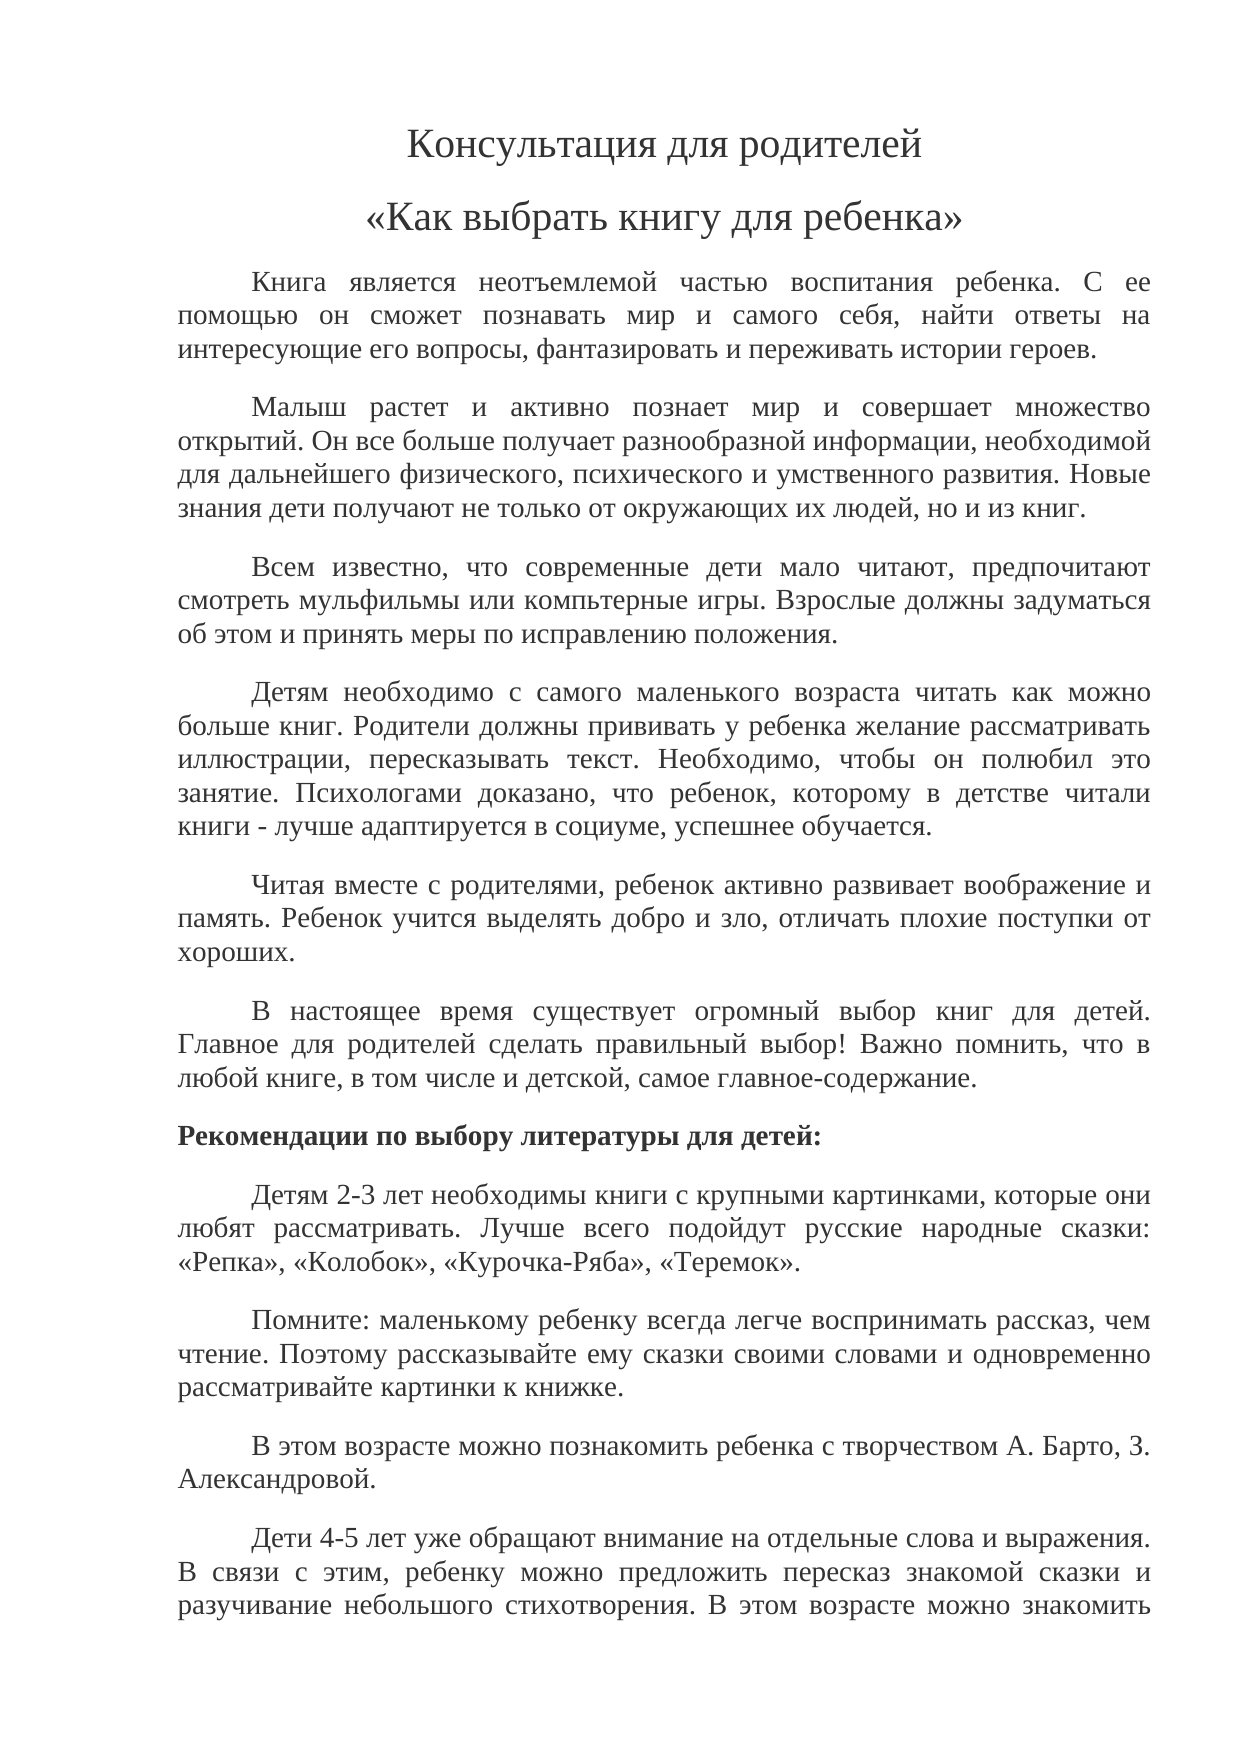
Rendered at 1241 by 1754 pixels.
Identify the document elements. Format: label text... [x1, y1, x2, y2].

text Малыш растет и активно познает мир и совершает множество открытий. Он все больше получает разнообразной информации, необходимой для дальнейшего физического, психического и умственного развития. Новые знания дети получают не только от окружающих их людей, но и из книг. [177, 389, 1152, 524]
text Читая вместе с родителями, ребенок активно развивает воображение и память. Ребенок учится выделять добро и зло, отличать плохие поступки от хороших. [177, 867, 1152, 968]
text Помните: маленькому ребенку всегда легче воспринимать рассказ, чем чтение. Поэтому рассказывайте ему сказки своими словами и одновременно рассматривайте картинки к книжке. [177, 1302, 1152, 1403]
text Детям необходимо с самого маленького возраста читать как можно больше книг. Родители должны прививать у ребенка желание рассматривать иллюстрации, пересказывать текст. Необходимо, чтобы он полюбил это занятие. Психологами доказано, что ребенок, которому в детстве читали книги - лучше адаптируется в социуме, успешнее обучается. [177, 674, 1152, 842]
text Всем известно, что современные дети мало читают, предпочитают смотреть мульфильмы или компьтерные игры. Взрослые должны задуматься об этом и принять меры по исправлению положения. [177, 549, 1152, 649]
text В этом возрасте можно познакомить ребенка с творчеством А. Барто, З. Александровой. [177, 1428, 1152, 1495]
text Рекомендации по выбору литературы для детей: [177, 1118, 1152, 1152]
text В настоящее время существует огромный выбор книг для детей. Главное для родителей сделать правильный выбор! Важно помнить, что в любой книге, в том числе и детской, самое главное-содержание. [177, 993, 1152, 1093]
text «Как выбрать книгу для ребенка» [177, 191, 1152, 239]
text Детям 2-3 лет необходимы книги с крупными картинками, которые они любят рассматривать. Лучше всего подойдут русские народные сказки: «Репка», «Колобок», «Курочка-Ряба», «Теремок». [177, 1177, 1152, 1277]
text Консультация для родителей [177, 118, 1152, 166]
text Книга является неотъемлемой частью воспитания ребенка. С ее помощью он сможет познавать мир и самого себя, найти ответы на интересующие его вопросы, фантазировать и переживать истории героев. [177, 264, 1152, 364]
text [177, 1520, 1152, 1621]
